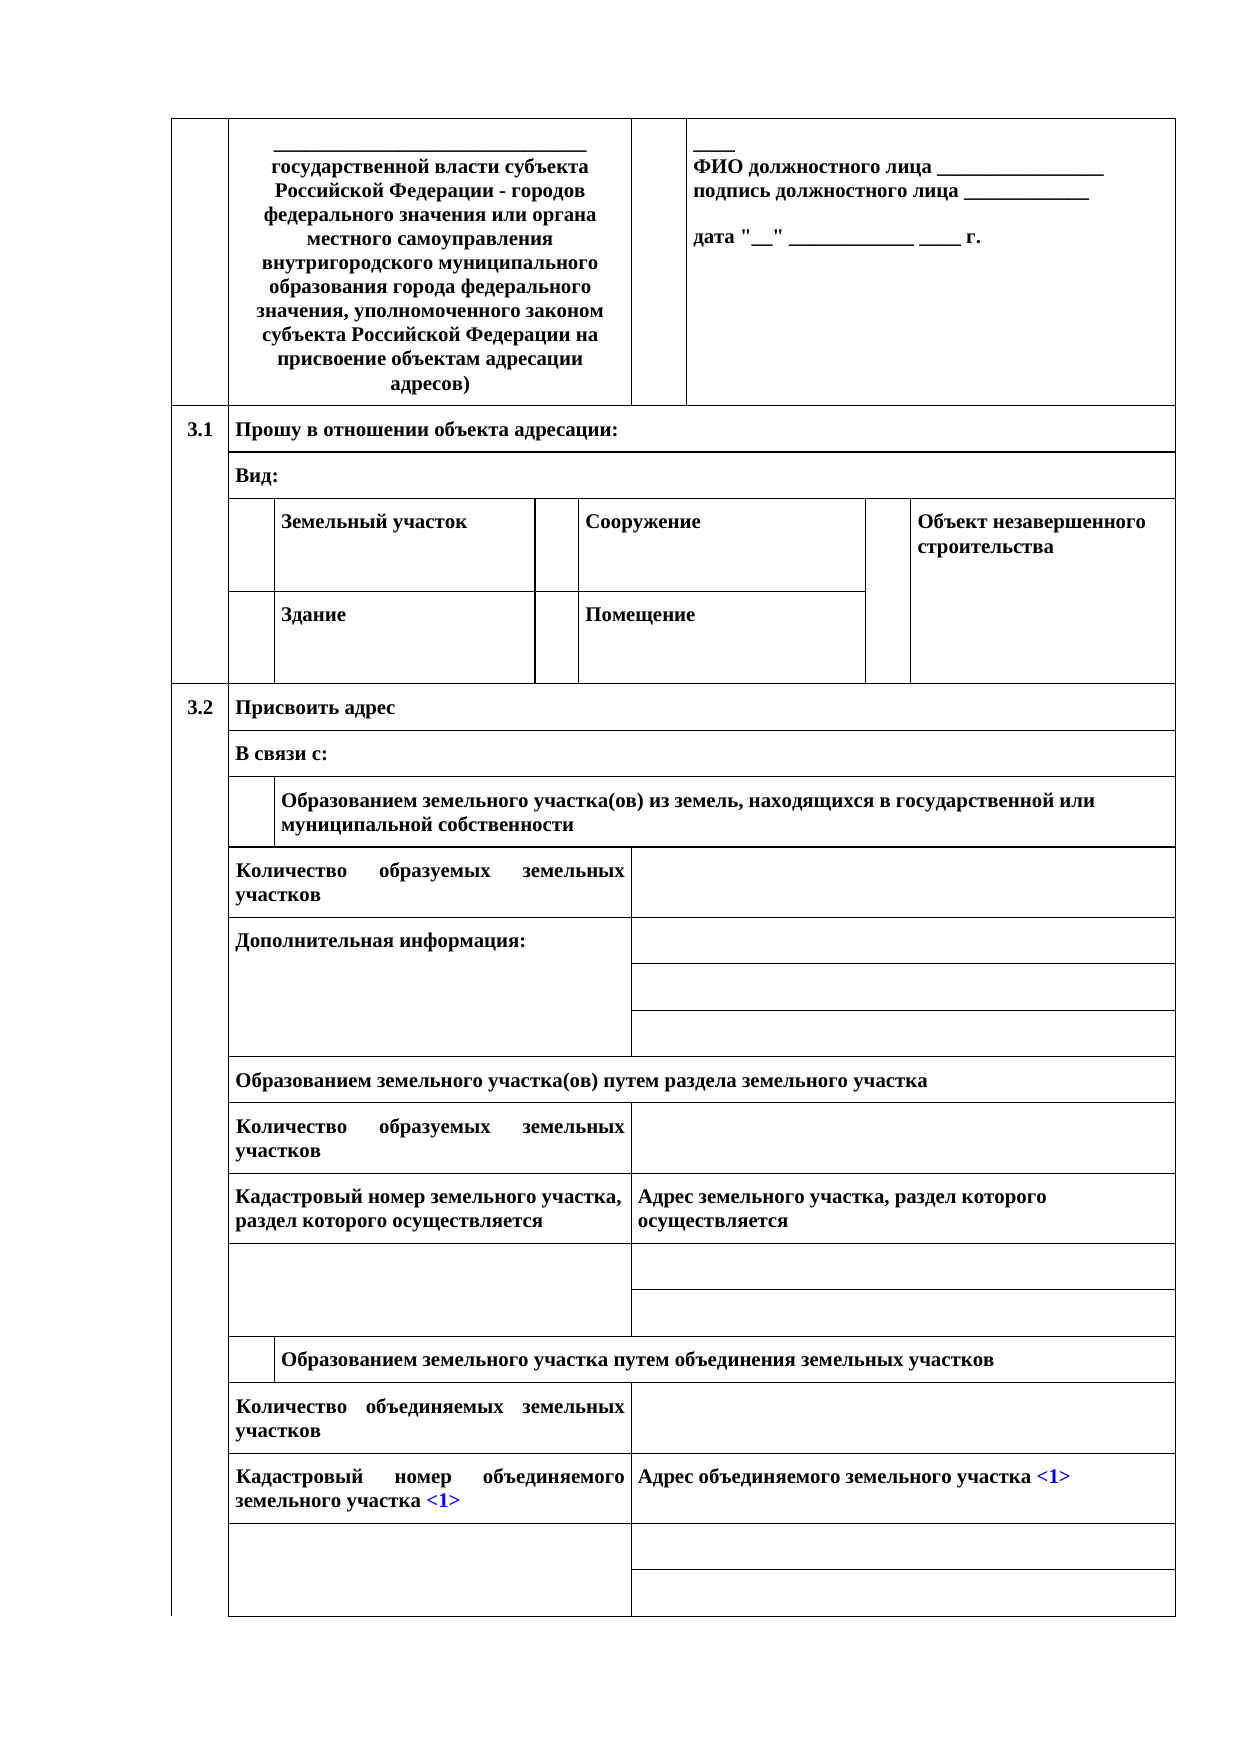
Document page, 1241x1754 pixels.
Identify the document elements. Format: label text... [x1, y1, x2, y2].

table_cell [866, 499, 910, 683]
table_cell Кадастровый номер земельного участка, раздел которого осуществляется [229, 1174, 631, 1243]
table_cell [229, 1337, 274, 1382]
table_cell [229, 1524, 631, 1616]
table_cell [632, 1011, 1175, 1056]
table_cell [632, 1290, 1175, 1336]
table_cell [275, 544, 534, 591]
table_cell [229, 119, 631, 405]
table_cell [229, 637, 274, 683]
table_cell [536, 592, 578, 637]
table_cell Земельный участок [275, 499, 534, 544]
table_cell [229, 499, 274, 544]
table_cell [275, 637, 534, 683]
table_cell [632, 1103, 1175, 1173]
table_cell Дополнительная информация: [229, 918, 631, 1056]
table_cell [229, 1244, 631, 1336]
table_cell [632, 964, 1175, 1009]
table_cell [579, 544, 865, 591]
table_cell [579, 637, 865, 683]
table_cell Количество образуемых земельных участков [229, 848, 631, 917]
table_cell Образованием земельного участка(ов) путем раздела земельного участка [229, 1057, 1175, 1102]
table_cell [632, 1570, 1175, 1616]
table_cell Образованием земельного участка путем объединения земельных участков [275, 1337, 1175, 1382]
table_cell дата "__" ____________ ____ г. [687, 213, 1175, 405]
table_cell Кадастровый номер объединяемого земельного участка <1> [229, 1454, 631, 1523]
table_cell [536, 499, 578, 544]
table_cell В связи с: [229, 731, 1175, 776]
table_cell [229, 544, 274, 591]
table_cell Количество объединяемых земельных участков [229, 1383, 631, 1452]
table_cell Здание [275, 592, 534, 637]
table_cell [632, 1383, 1175, 1452]
table_cell [536, 637, 578, 683]
table_cell Вид: [229, 453, 1175, 498]
table_cell [632, 1524, 1175, 1569]
table_cell [229, 592, 274, 637]
table_cell Образованием земельного участка(ов) из земель, находящихся в государственной или муниципальной собственности [275, 777, 1175, 846]
table_cell Количество образуемых земельных участков [229, 1103, 631, 1173]
table_cell [632, 1244, 1175, 1289]
table_cell Сооружение [579, 499, 865, 544]
table_cell Помещение [579, 592, 865, 637]
table_cell [632, 918, 1175, 963]
table_cell 3.2 [172, 684, 228, 1616]
table_cell Прошу в отношении объекта адресации: [229, 406, 1175, 451]
table_cell [536, 544, 578, 591]
table_cell Объект незавершенного строительства [911, 499, 1175, 683]
table_cell Присвоить адрес [229, 684, 1175, 729]
table_cell Адрес объединяемого земельного участка <1> [632, 1454, 1175, 1523]
table_cell 3.1 [172, 406, 228, 683]
table_cell [229, 777, 274, 846]
table_cell Адрес земельного участка, раздел которого осуществляется [632, 1174, 1175, 1243]
table_cell [632, 848, 1175, 917]
